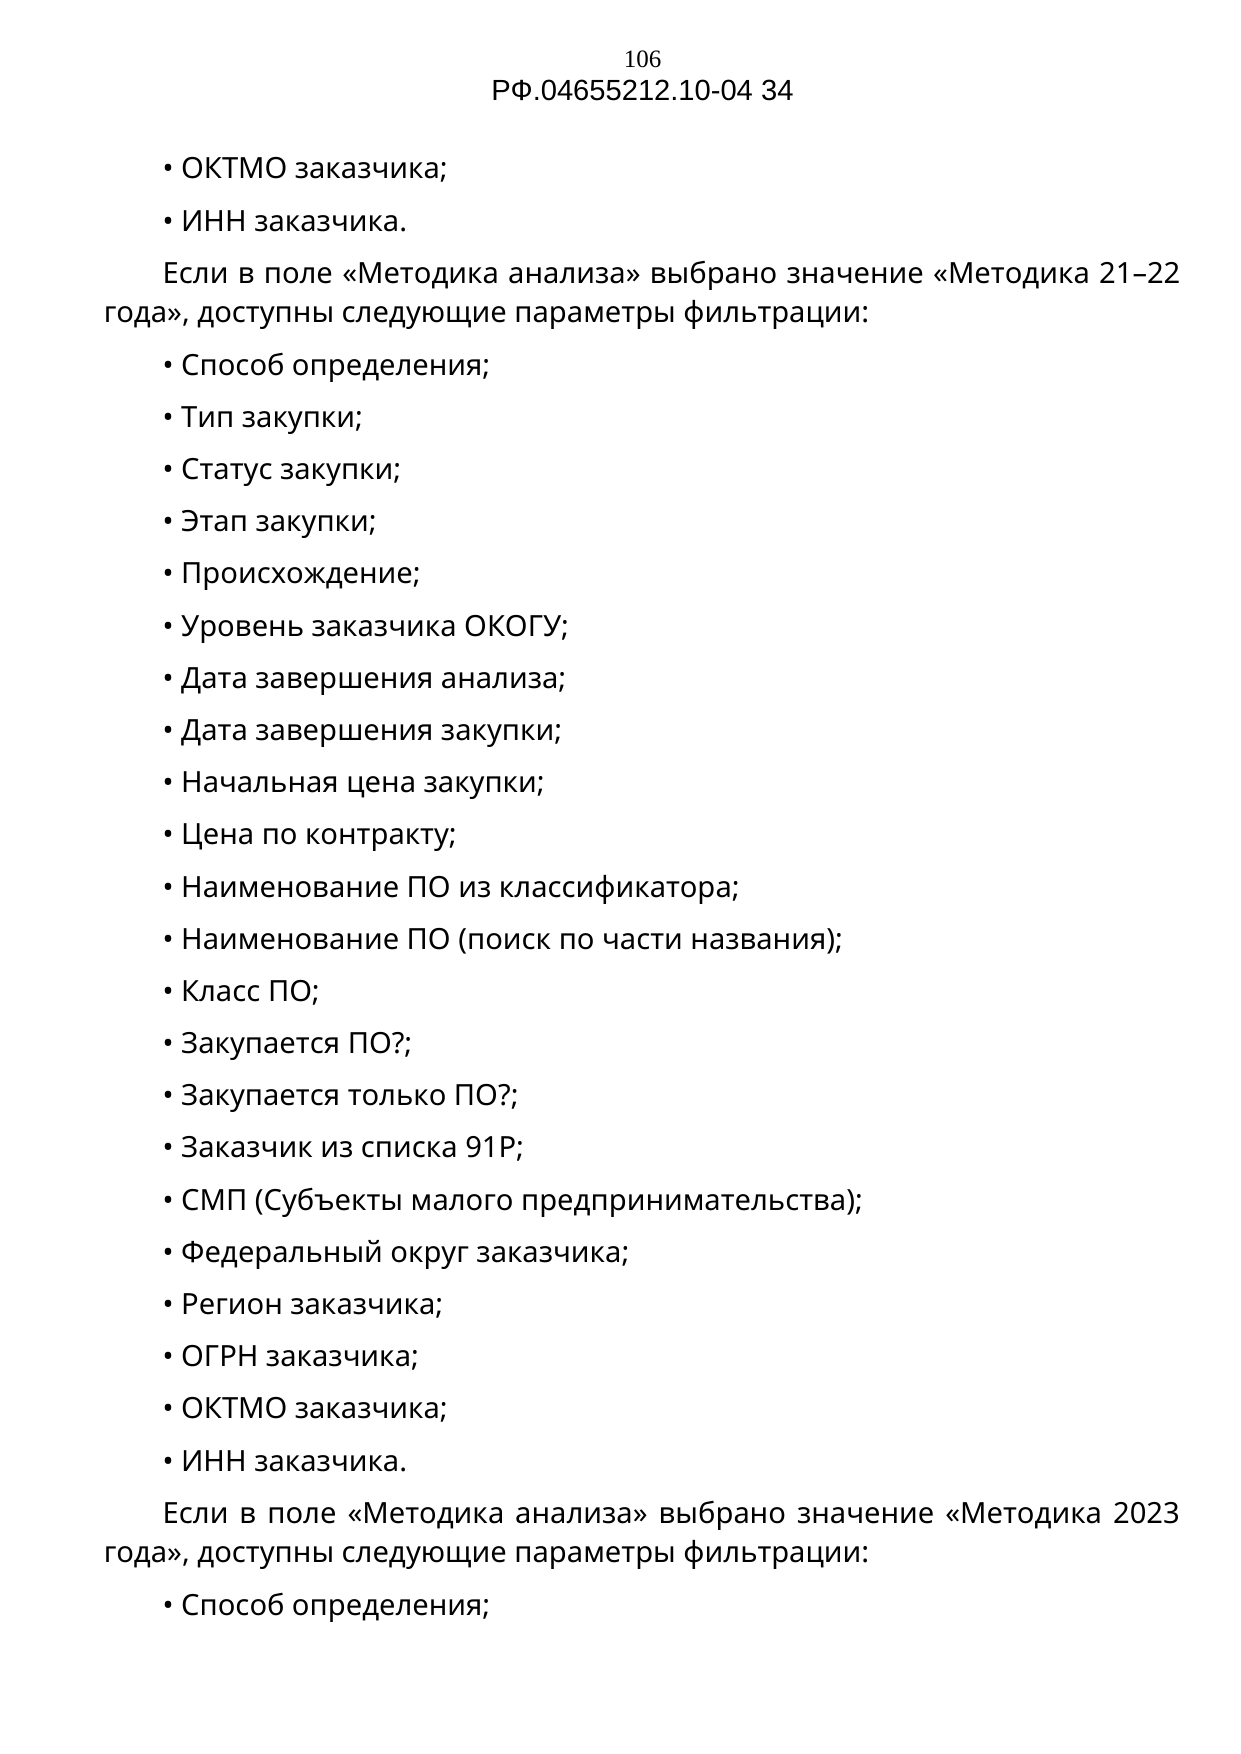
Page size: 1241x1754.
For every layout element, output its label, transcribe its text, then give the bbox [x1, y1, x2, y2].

text Если в поле «Методика анализа» выбрано значение «Методика 2023 года», доступны следующие параметры фильтрации: [103, 1492, 1181, 1571]
text • Наименование ПО из классификатора; [103, 866, 1181, 906]
text • Закупается только ПО?; [103, 1074, 1181, 1114]
text • ОКТМО заказчика; [103, 148, 1181, 187]
text • Дата завершения закупки; [103, 709, 1181, 749]
text • Регион заказчика; [103, 1283, 1181, 1323]
text • Уровень заказчика ОКОГУ; [103, 605, 1181, 644]
text • ОКТМО заказчика; [103, 1388, 1181, 1427]
text • Этап закупки; [103, 501, 1181, 540]
text • Происхождение; [103, 553, 1181, 592]
text • ИНН заказчика. [103, 1440, 1181, 1479]
text • Класс ПО; [103, 970, 1181, 1010]
text • ОГРН заказчика; [103, 1336, 1181, 1375]
text • Тип закупки; [103, 396, 1181, 436]
text • Начальная цена закупки; [103, 761, 1181, 801]
text • Дата завершения анализа; [103, 657, 1181, 697]
text • Цена по контракту; [103, 814, 1181, 853]
text • Федеральный округ заказчика; [103, 1231, 1181, 1271]
text • Наименование ПО (поиск по части названия); [103, 918, 1181, 958]
text • Закупается ПО?; [103, 1022, 1181, 1062]
text • Способ определения; [103, 344, 1181, 384]
text • Статус закупки; [103, 448, 1181, 488]
text • ИНН заказчика. [103, 200, 1181, 239]
text • СМП (Субъекты малого предпринимательства); [103, 1179, 1181, 1219]
text • Заказчик из списка 91Р; [103, 1127, 1181, 1166]
text • Способ определения; [103, 1584, 1181, 1624]
text Если в поле «Методика анализа» выбрано значение «Методика 21–22 года», доступны следующие параметры фильтрации: [103, 252, 1181, 331]
